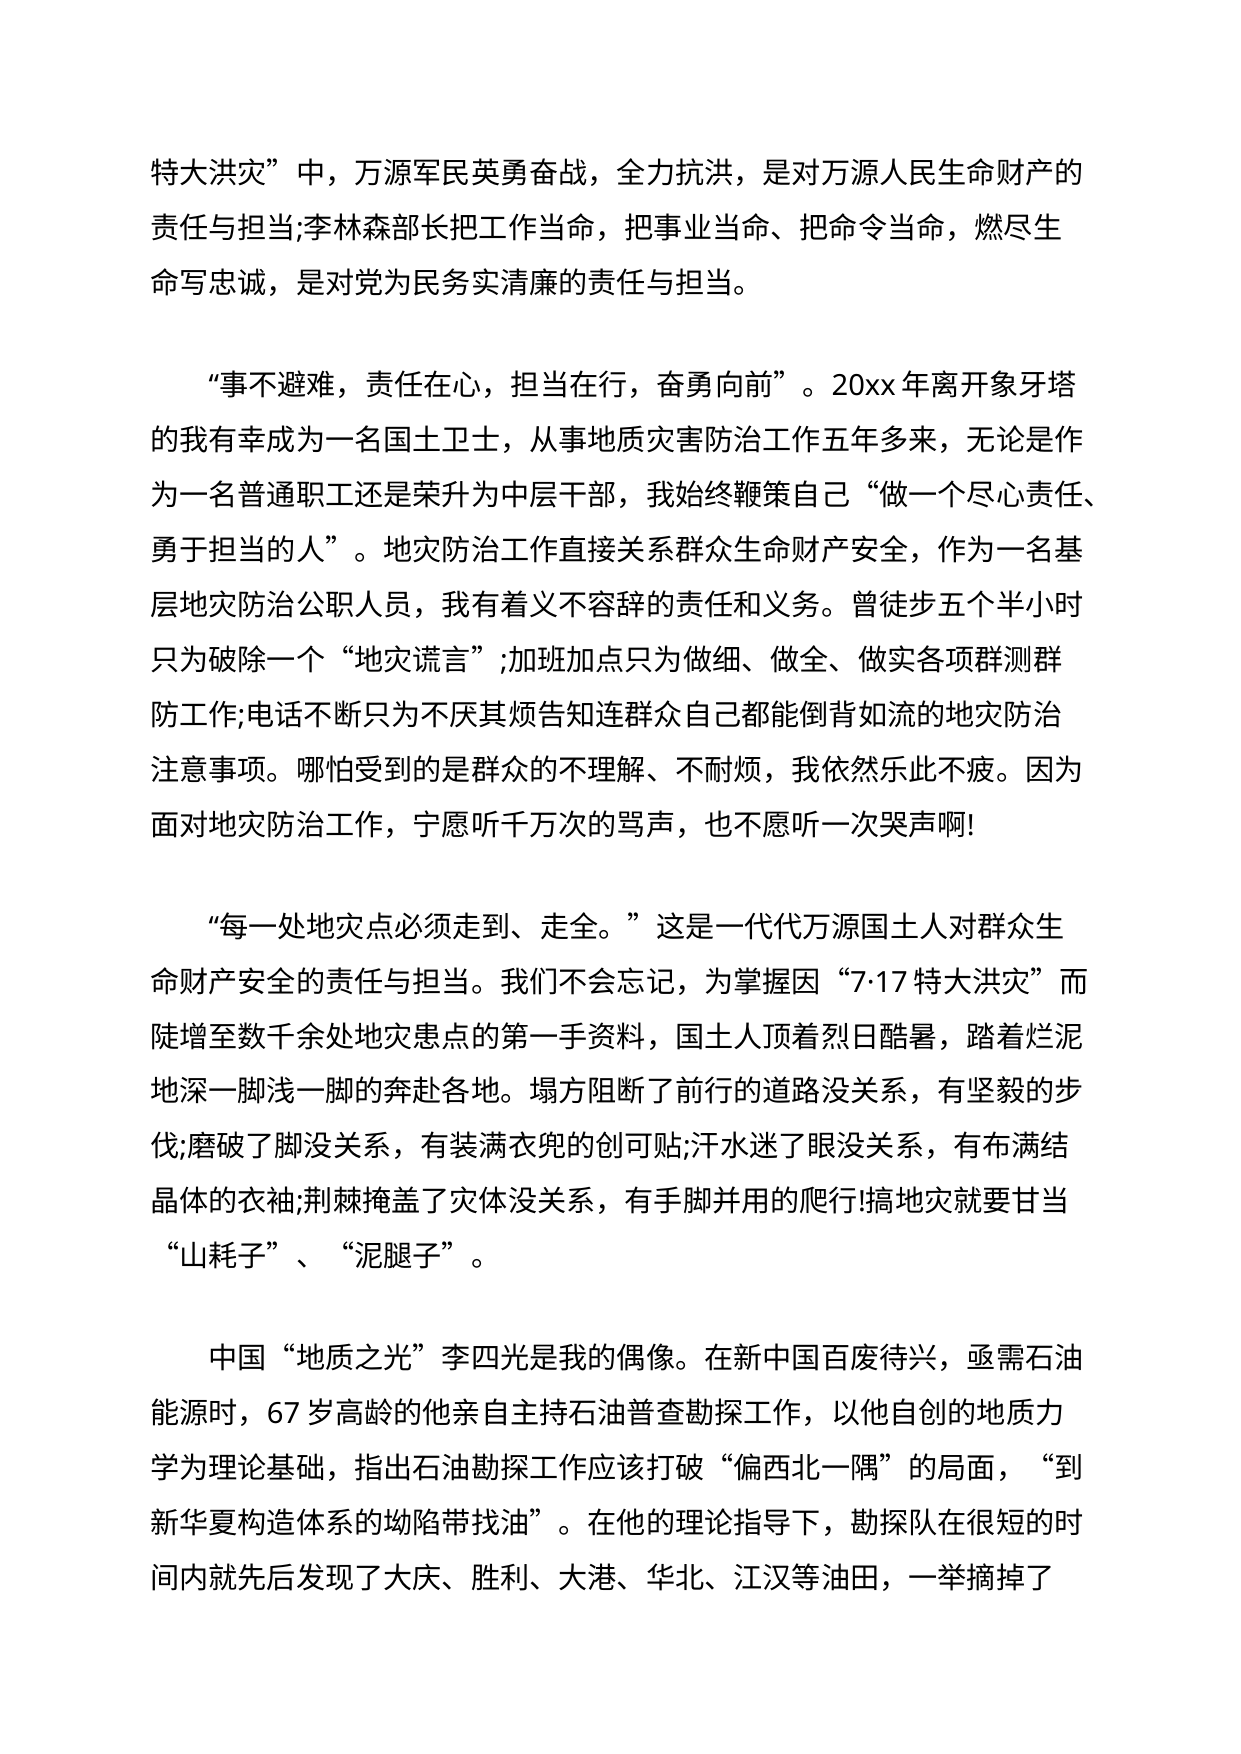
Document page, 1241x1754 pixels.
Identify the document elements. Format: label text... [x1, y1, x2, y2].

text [150, 150, 1090, 302]
text “事不避难，责任在心，担当在行，奋勇向前”。20xx年离开象牙塔的我有幸成为一名国土卫士，从事地质灾害防治工作五年多来，无论是作为一名普通职工还是荣升为中层干部，我始终鞭策自己“做一个尽心责任、勇于担当的人”。地灾防治工作直接关系群众生命财产安全，作为一名基层地灾防治公职人员，我有着义不容辞的责任和义务。曾徒步五个半小时只为破除一个“地灾谎言”;加班加点只为做细、做全、做实各项群测群防工作;电话不断只为不厌其烦告知连群众自己都能倒背如流的地灾防治注意事项。哪怕受到的是群众的不理解、不耐烦，我依然乐此不疲。因为面对地灾防治工作，宁愿听千万次的骂声，也不愿听一次哭声啊! [150, 362, 1090, 843]
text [150, 1335, 1090, 1597]
text “每一处地灾点必须走到、走全。”这是一代代万源国土人对群众生命财产安全的责任与担当。我们不会忘记，为掌握因“7·17特大洪灾”而陡增至数千余处地灾患点的第一手资料，国土人顶着烈日酷暑，踏着烂泥地深一脚浅一脚的奔赴各地。塌方阻断了前行的道路没关系，有坚毅的步伐;磨破了脚没关系，有装满衣兜的创可贴;汗水迷了眼没关系，有布满结晶体的衣袖;荆棘掩盖了灾体没关系，有手脚并用的爬行!搞地灾就要甘当“山耗子”、“泥腿子”。 [150, 903, 1090, 1275]
